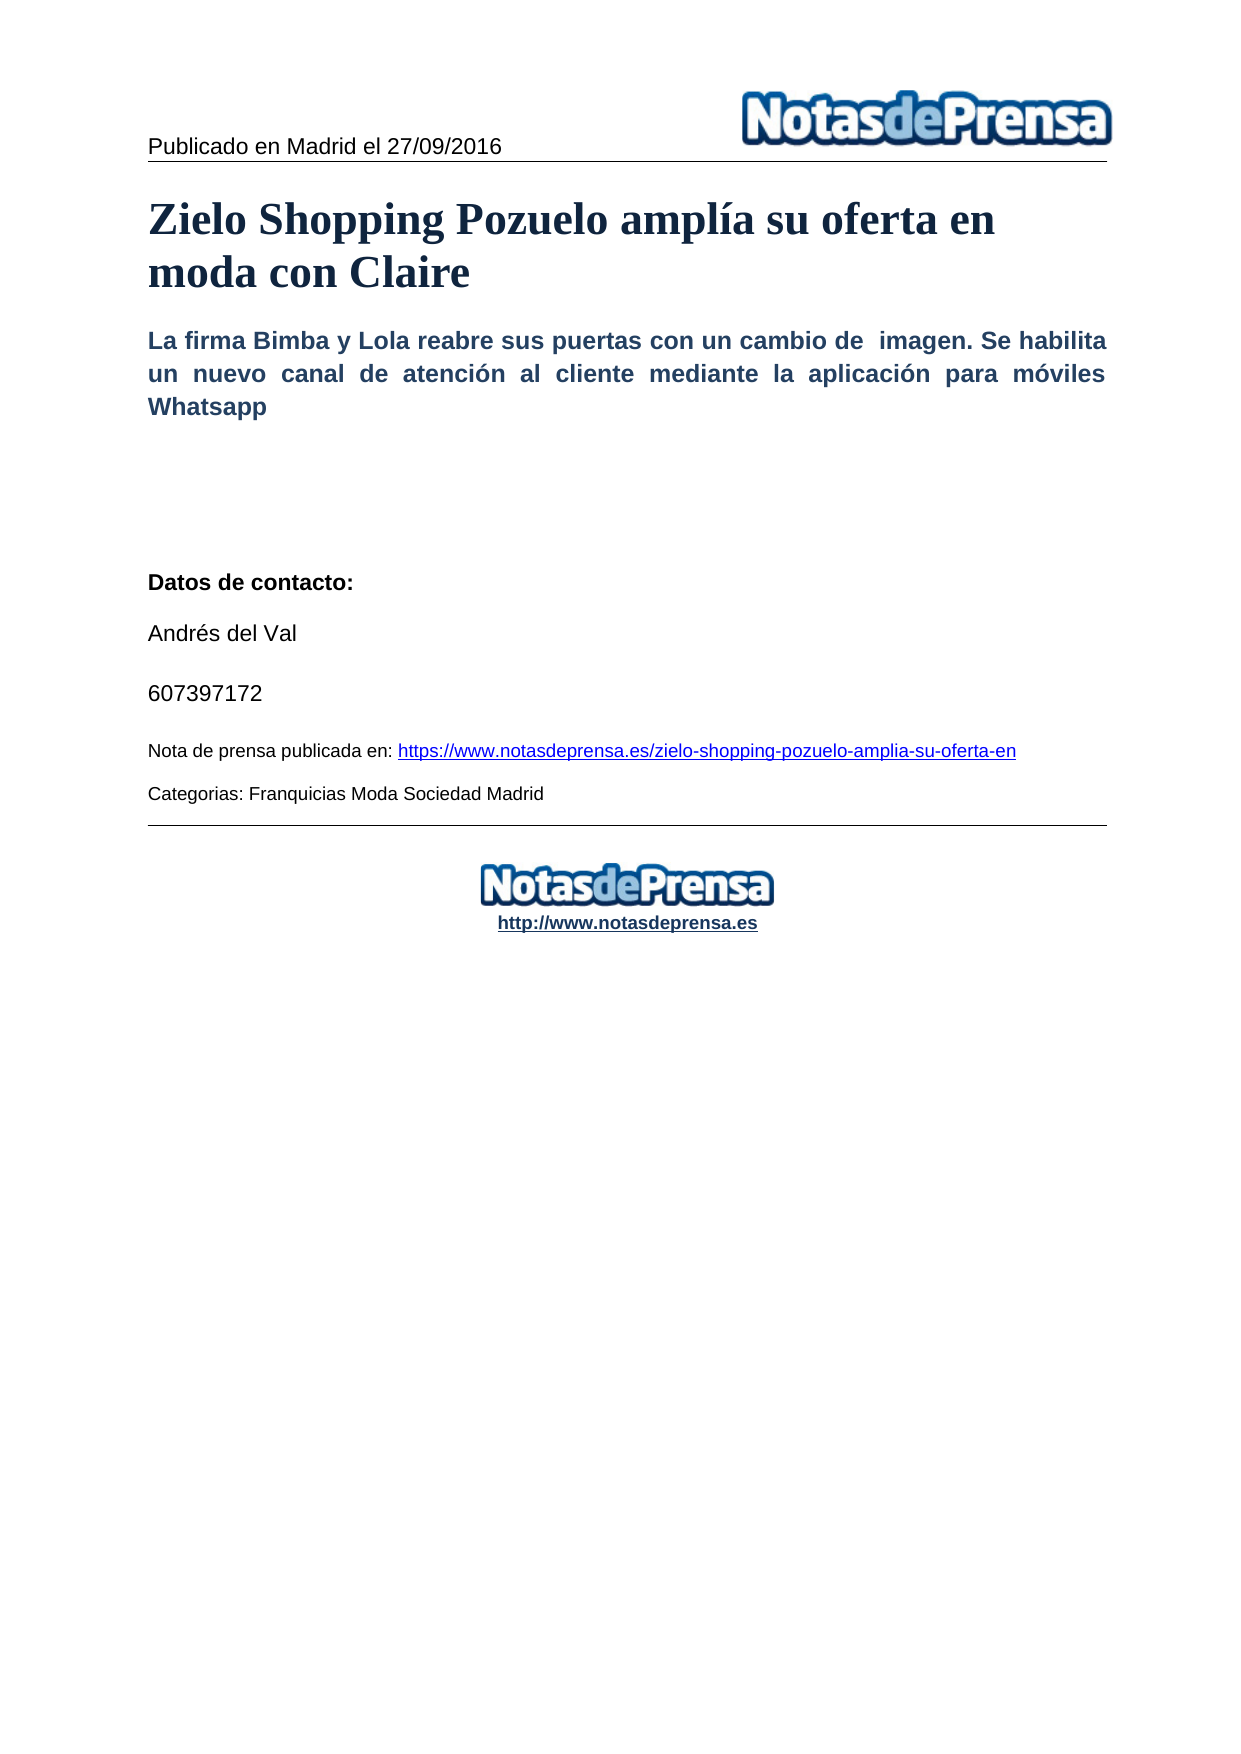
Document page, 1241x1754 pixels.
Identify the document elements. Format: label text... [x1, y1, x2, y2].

text Andrés del Val [148, 619, 1063, 646]
subtitle Zielo Shopping Pozuelo amplía su oferta en moda con Claire [148, 192, 1107, 297]
text 607397172 [148, 680, 1063, 706]
text Nota de prensa publicada en: https://www.notasdeprensa.es/zielo-shopping-pozuelo-amplia-su-oferta-en [148, 740, 1107, 762]
text http://www.notasdeprensa.es [148, 912, 1107, 934]
picture [742, 90, 1113, 148]
text Datos de contacto: [148, 568, 1107, 595]
subtitle La firma Bimba y Lola reabre sus puertas con un cambio de imagen. Se habilita un nuevo canal de atención al cliente mediante la aplicación para móviles Whatsapp [148, 326, 1107, 421]
picture [480, 862, 775, 908]
text Categorias: Franquicias Moda Sociedad Madrid [148, 783, 1107, 804]
text Publicado en Madrid el 27/09/2016 [148, 133, 1107, 161]
